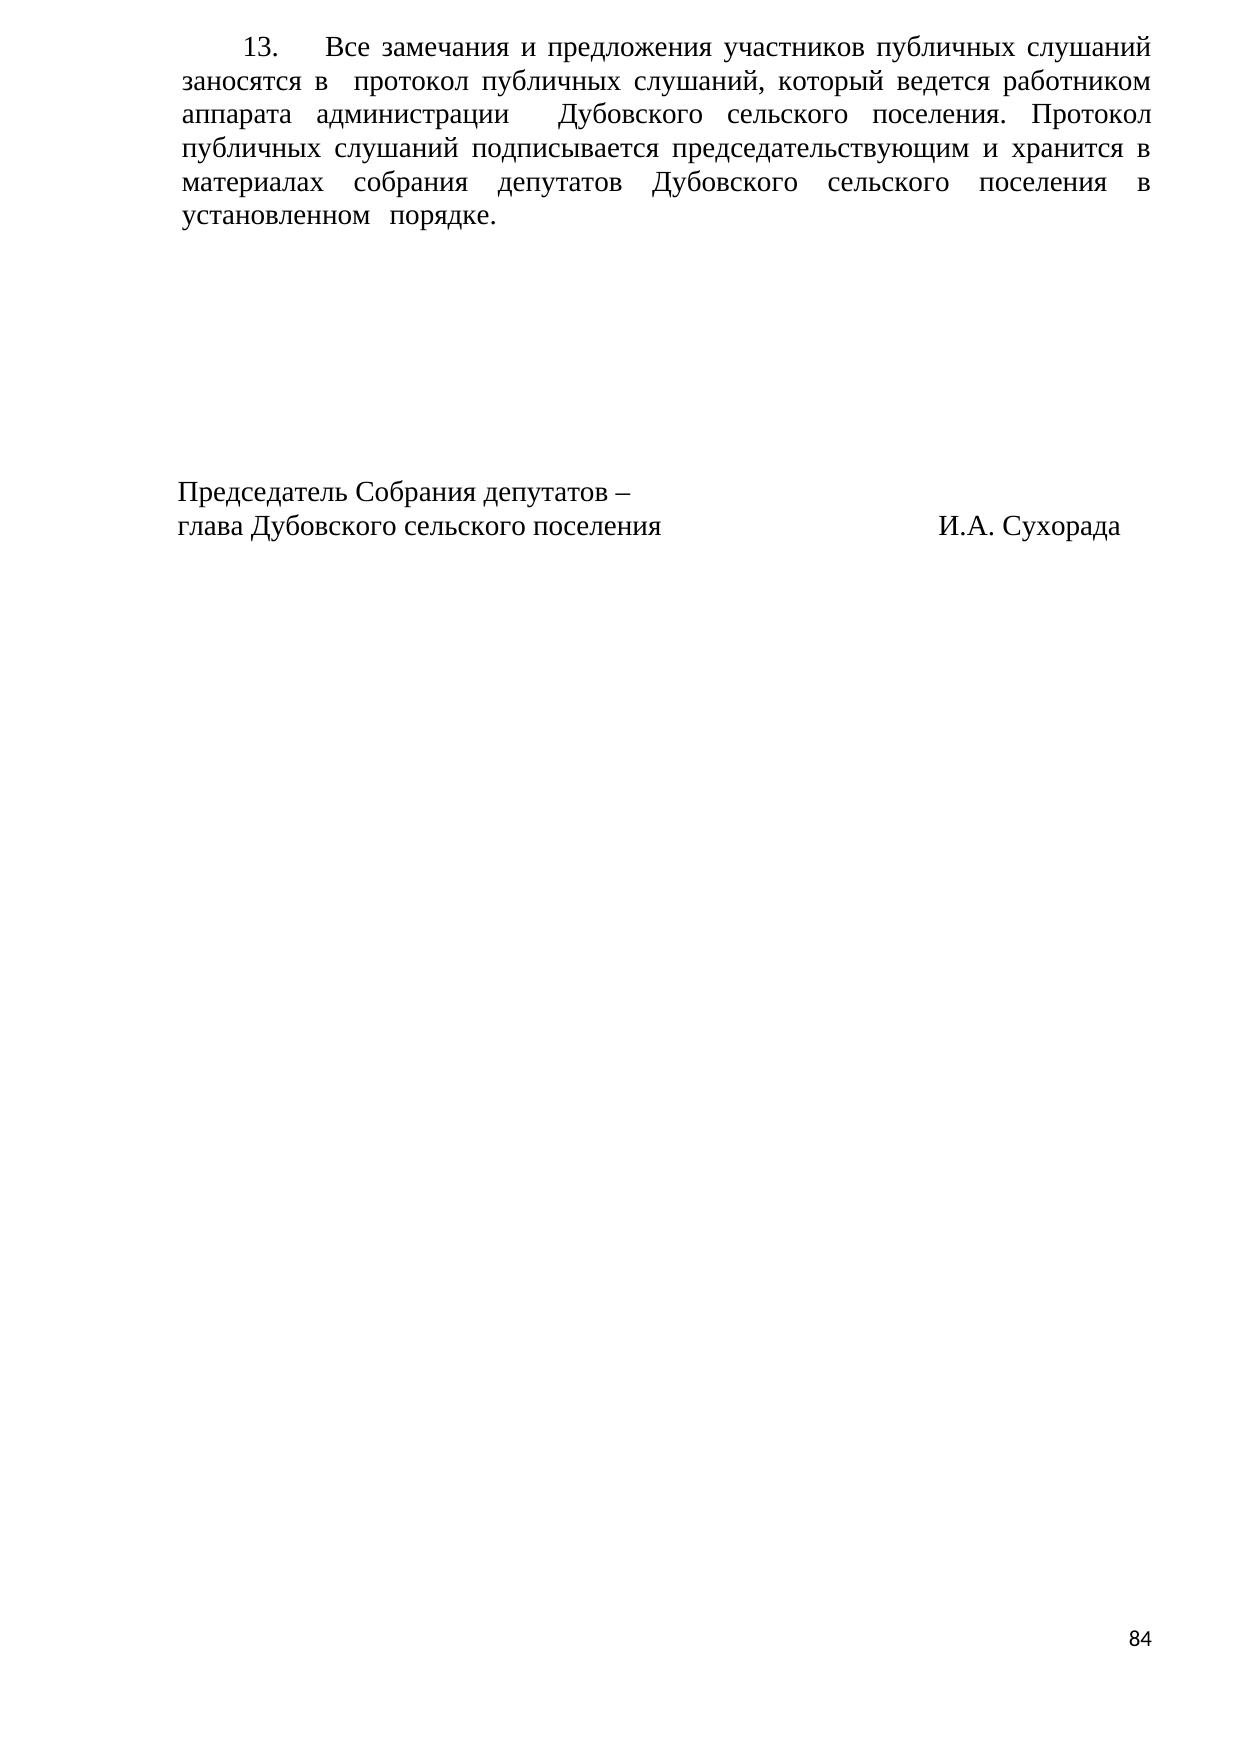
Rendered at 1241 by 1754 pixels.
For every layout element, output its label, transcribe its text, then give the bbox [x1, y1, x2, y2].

text глава Дубовского сельского поселения И.А. Сухорада [177, 508, 1152, 541]
text Председатель Собрания депутатов – [177, 474, 1152, 508]
list Все замечания и предложения участников публичных слушаний заносятся в протокол публичных слушаний, который ведется работником аппарата администрации Дубовского сельского поселения. Протокол публичных слушаний подписывается председательствующим и хранится в материалах собрания депутатов Дубовского сельского поселения в установленном порядке. [182, 29, 1152, 231]
